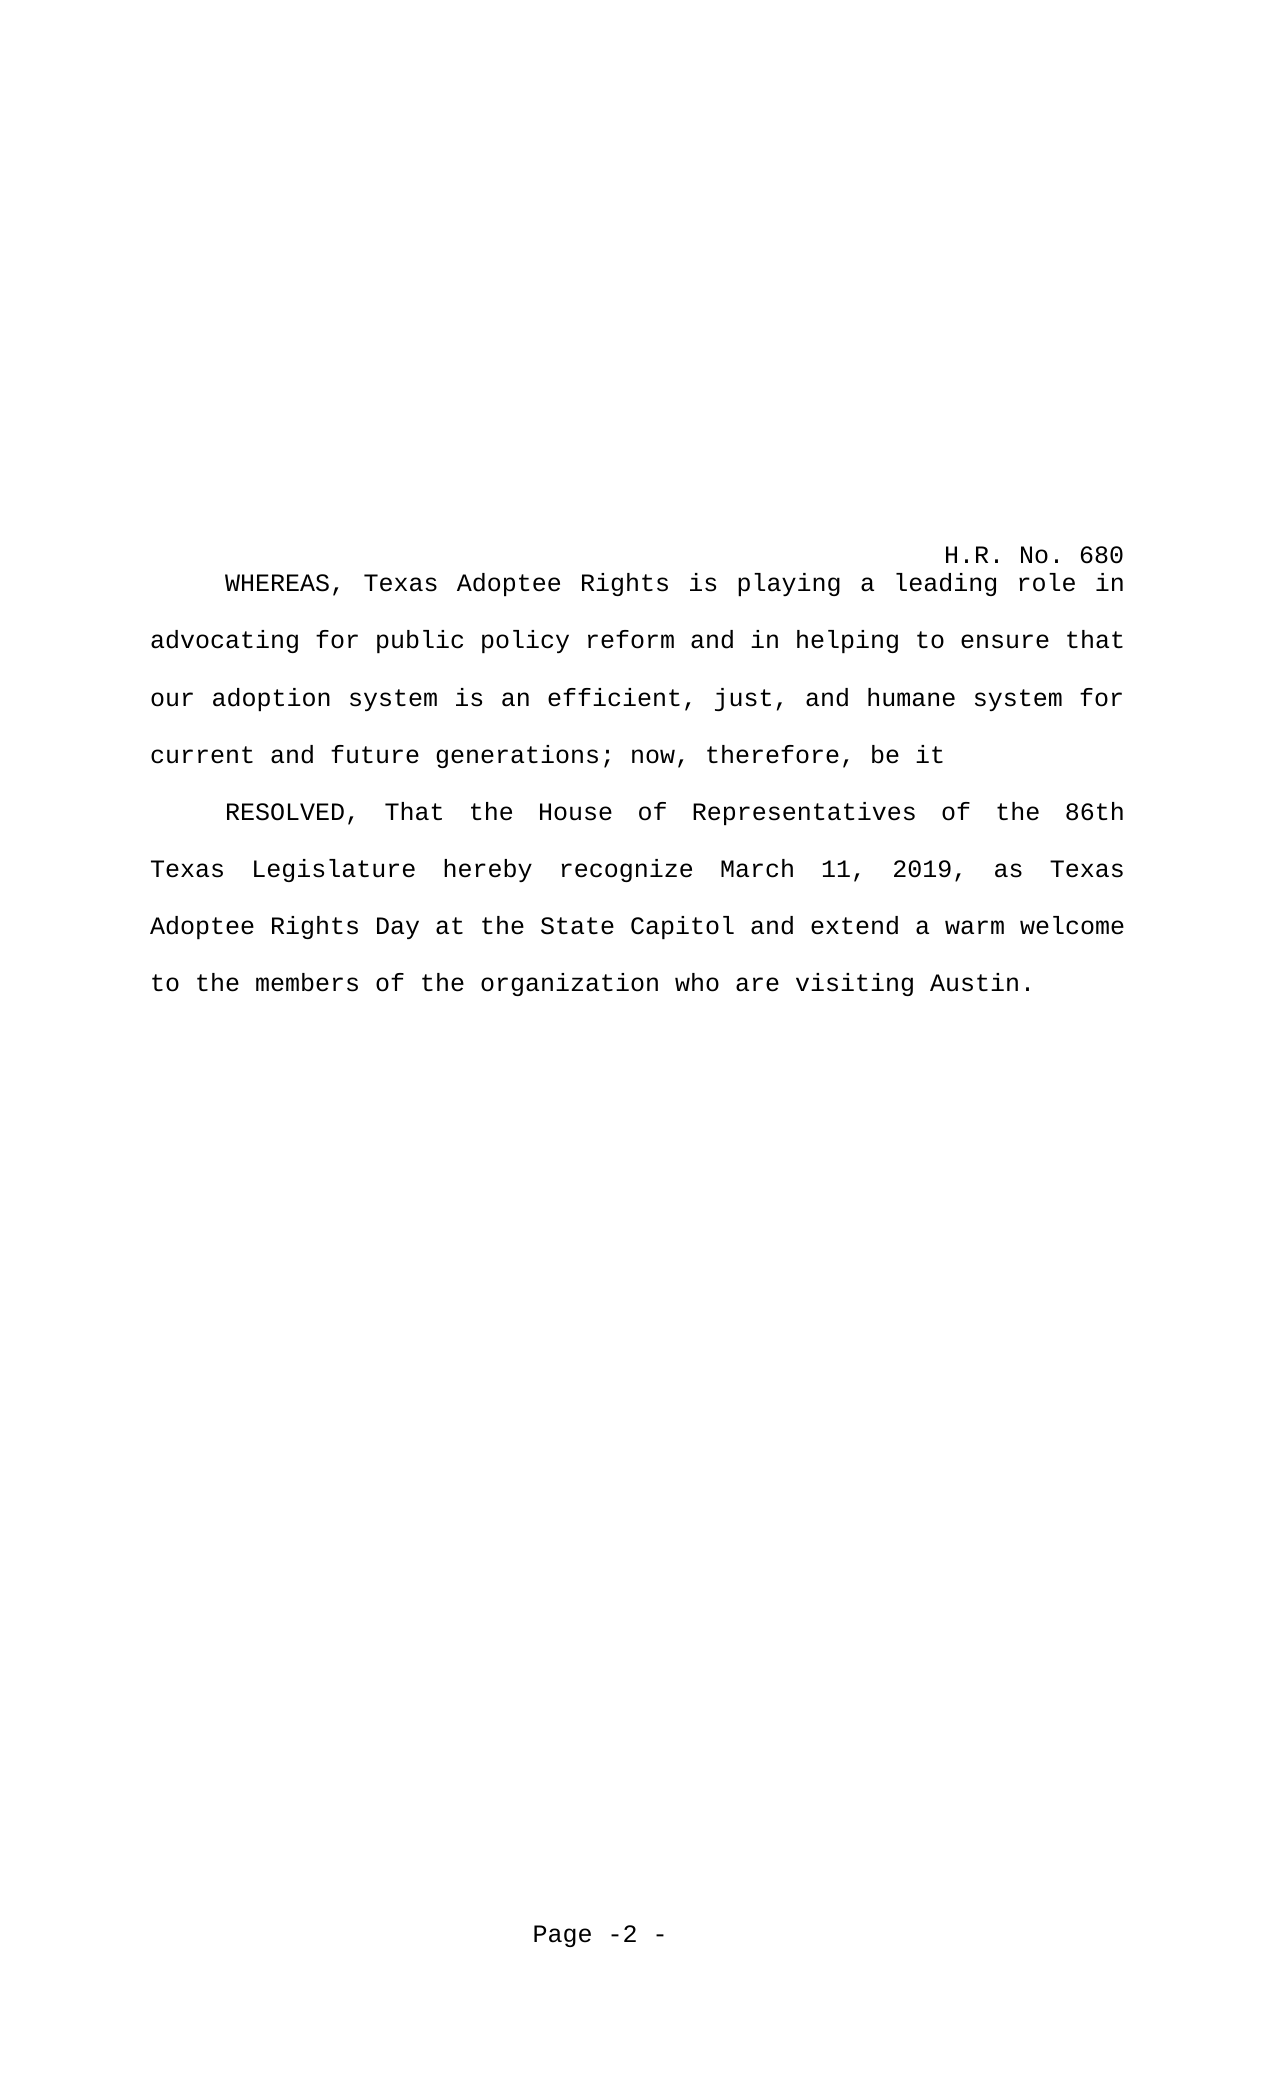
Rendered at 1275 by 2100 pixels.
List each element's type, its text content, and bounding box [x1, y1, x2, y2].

text WHEREAS, Texas Adoptee Rights is playing a leading role in advocating for public policy reform and in helping to ensure that our adoption system is an efficient, just, and humane system for current and future generations; now, therefore, be it [150, 571, 1125, 771]
text RESOLVED, That the House of Representatives of the 86th Texas Legislature hereby recognize March 11, 2019, as Texas Adoptee Rights Day at the State Capitol and extend a warm welcome to the members of the organization who are visiting Austin. [150, 799, 1125, 999]
